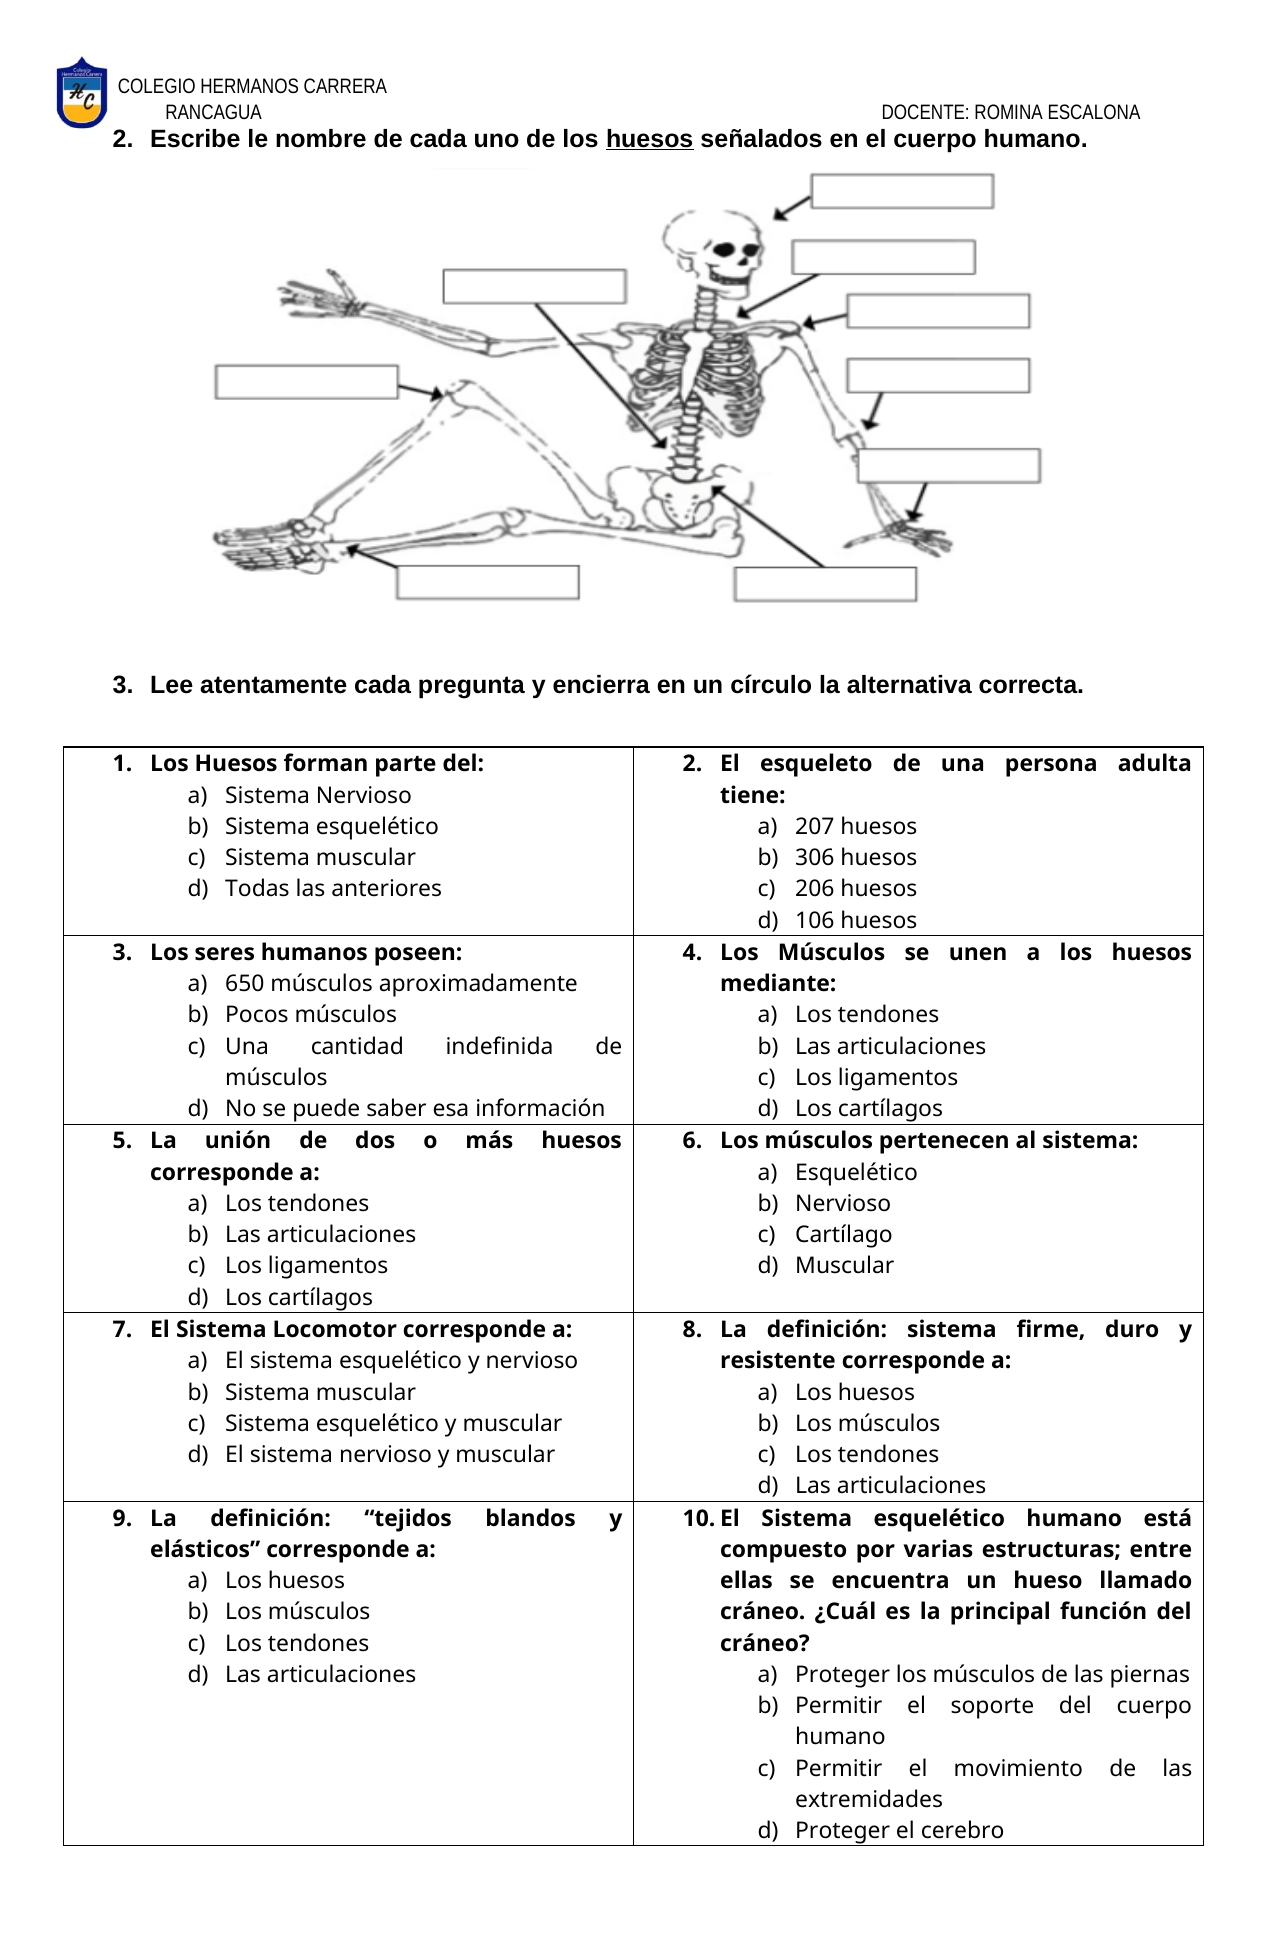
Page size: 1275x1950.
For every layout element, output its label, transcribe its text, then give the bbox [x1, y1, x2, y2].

table_header El esqueleto de una persona adulta tiene: 207 huesos 306 huesos 206 huesos 106 huesos [634, 748, 1203, 935]
table_cell La unión de dos o más huesos corresponde a: Los tendones Las articulaciones Los ligamentos Los cartílagos [64, 1125, 633, 1312]
table_cell Los músculos pertenecen al sistema: Esquelético Nervioso Cartílago Muscular [634, 1125, 1203, 1312]
table_cell La definición: “tejidos blandos y elásticos” corresponde a: Los huesos Los músculos Los tendones Las articulaciones [64, 1502, 633, 1845]
table_cell Los seres humanos poseen: 650 músculos aproximadamente Pocos músculos Una cantidad indefinida de músculos No se puede saber esa información [64, 936, 633, 1123]
picture [142, 168, 1085, 616]
table_cell La definición: sistema firme, duro y resistente corresponde a: Los huesos Los músculos Los tendones Las articulaciones [634, 1313, 1203, 1501]
picture [54, 56, 109, 129]
table_cell Los Músculos se unen a los huesos mediante: Los tendones Las articulaciones Los ligamentos Los cartílagos [634, 936, 1203, 1123]
table_header Los Huesos forman parte del: Sistema Nervioso Sistema esquelético Sistema muscular Todas las anteriores [64, 748, 633, 935]
list Lee atentamente cada pregunta y encierra en un círculo la alternativa correcta. [112, 670, 1200, 699]
list Escribe le nombre de cada uno de los huesos señalados en el cuerpo humano. [112, 124, 1200, 152]
table_cell El Sistema Locomotor corresponde a: El sistema esquelético y nervioso Sistema muscular Sistema esquelético y muscular El sistema nervioso y muscular [64, 1313, 633, 1501]
table_cell El Sistema esquelético humano está compuesto por varias estructuras; entre ellas se encuentra un hueso llamado cráneo. ¿Cuál es la principal función del cráneo? Proteger los músculos de las piernas Permitir el soporte del cuerpo humano Permitir el movimiento de las extremidades Proteger el cerebro [634, 1502, 1203, 1845]
